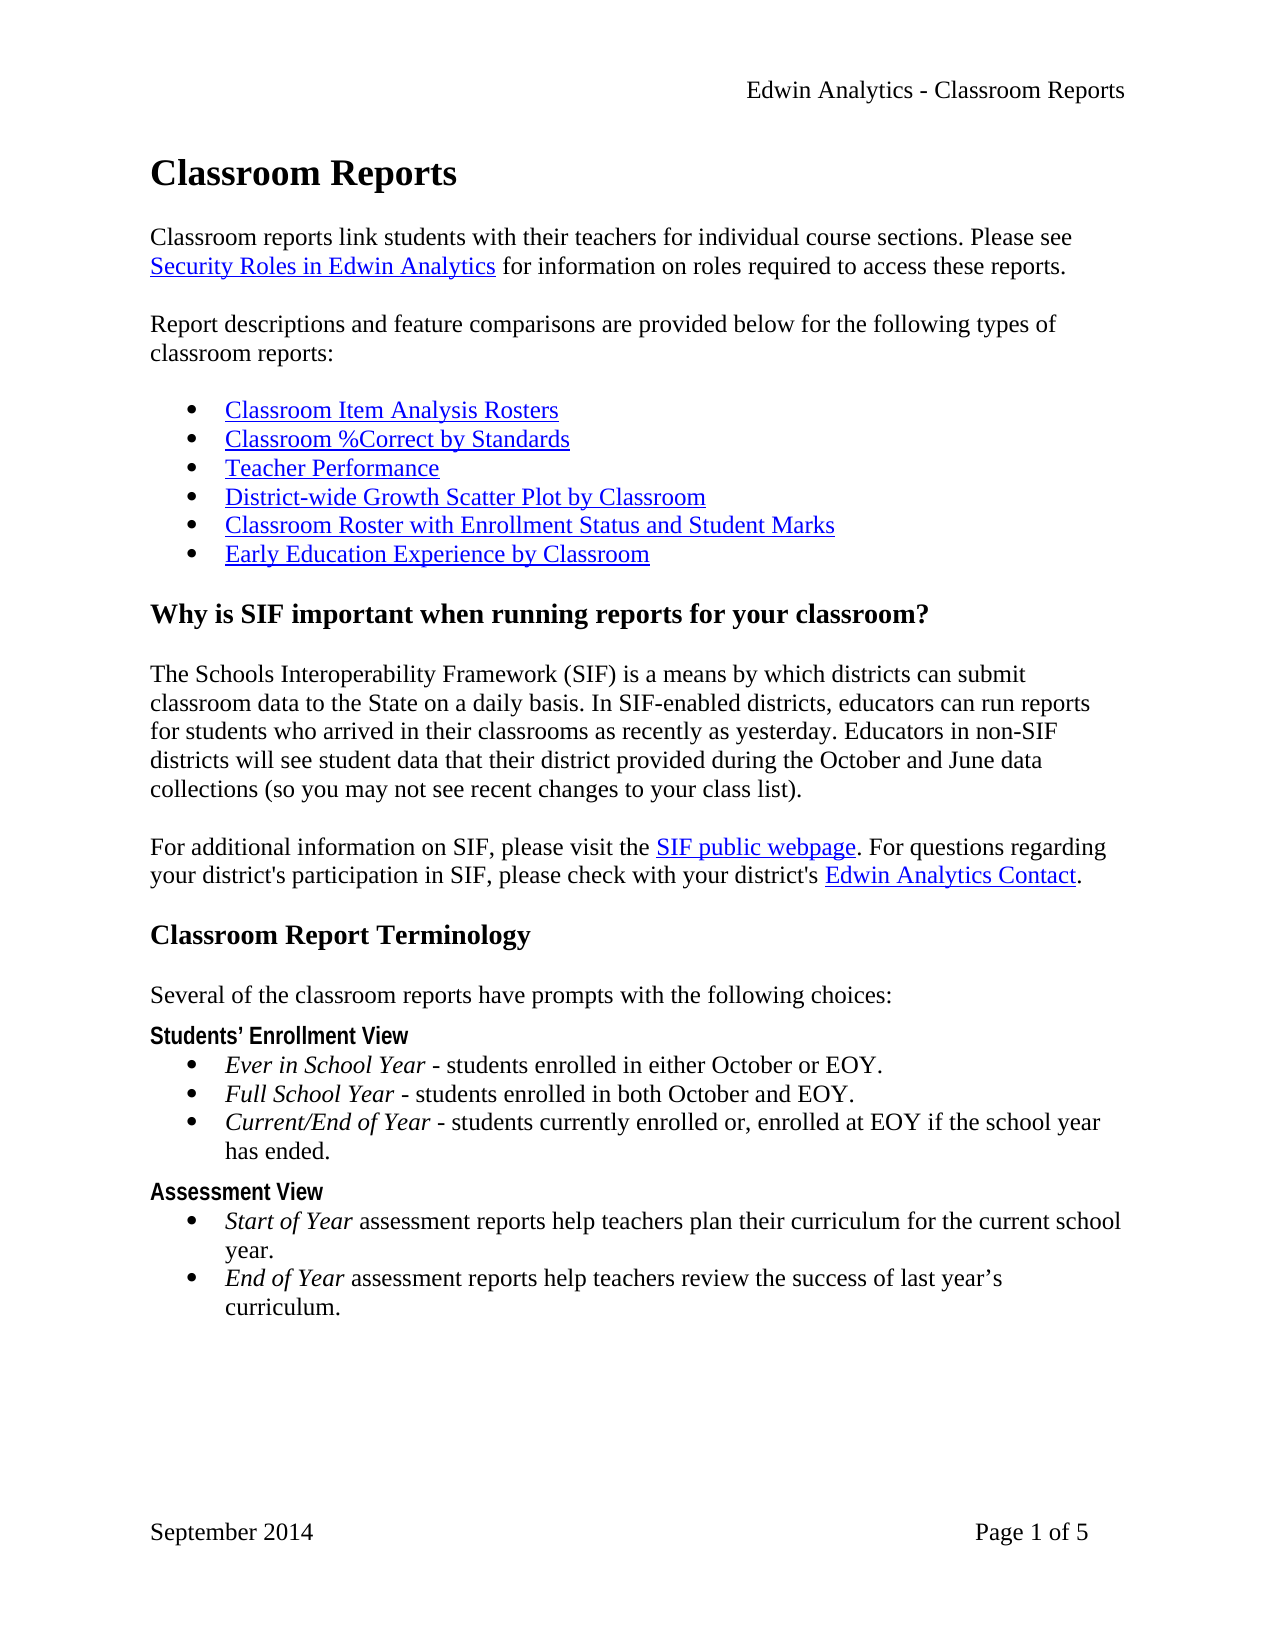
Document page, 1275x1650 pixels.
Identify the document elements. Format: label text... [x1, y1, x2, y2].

list End of Year assessment reports help teachers review the success of last year’s curriculum. [187, 1263, 1125, 1321]
list Full School Year - students enrolled in both October and EOY. [187, 1079, 1125, 1107]
list Start of Year assessment reports help teachers plan their curriculum for the current school year. [187, 1206, 1125, 1263]
subtitle Classroom Report Terminology [150, 918, 1125, 951]
text Students’ Enrollment View [150, 1021, 1125, 1050]
text Several of the classroom reports have prompts with the following choices: [150, 980, 1125, 1009]
text The Schools Interoperability Framework (SIF) is a means by which districts can submit classroom data to the State on a daily basis. In SIF-enabled districts, educators can run reports for students who arrived in their classrooms as recently as yesterday. Educators in non-SIF districts will see student data that their district provided during the October and June data collections (so you may not see recent changes to your class list). [150, 659, 1125, 803]
list Current/End of Year - students currently enrolled or, enrolled at EOY if the school year has ended. [187, 1107, 1125, 1165]
list Classroom Roster with Enrollment Status and Student Marks [187, 511, 1125, 539]
text Report descriptions and feature comparisons are provided below for the following types of classroom reports: [150, 309, 1125, 366]
text Classroom reports link students with their teachers for individual course sections. Please see Security Roles in Edwin Analytics for information on roles required to access these reports. [150, 222, 1125, 280]
text For additional information on SIF, please visit the SIF public webpage. For questions regarding your district's participation in SIF, please check with your district's Edwin Analytics Contact. [150, 832, 1125, 889]
list District-wide Growth Scatter Plot by Classroom [187, 482, 1125, 511]
list Early Education Experience by Classroom [187, 539, 1125, 568]
list Teacher Performance [187, 453, 1125, 482]
subtitle Classroom Reports [150, 150, 1125, 193]
list Classroom %Correct by Standards [187, 424, 1125, 453]
text Assessment View [150, 1177, 1125, 1206]
list Ever in School Year - students enrolled in either October or EOY. [187, 1050, 1125, 1079]
subtitle Why is SIF important when running reports for your classroom? [150, 597, 1125, 630]
list Classroom Item Analysis Rosters [187, 396, 1125, 424]
